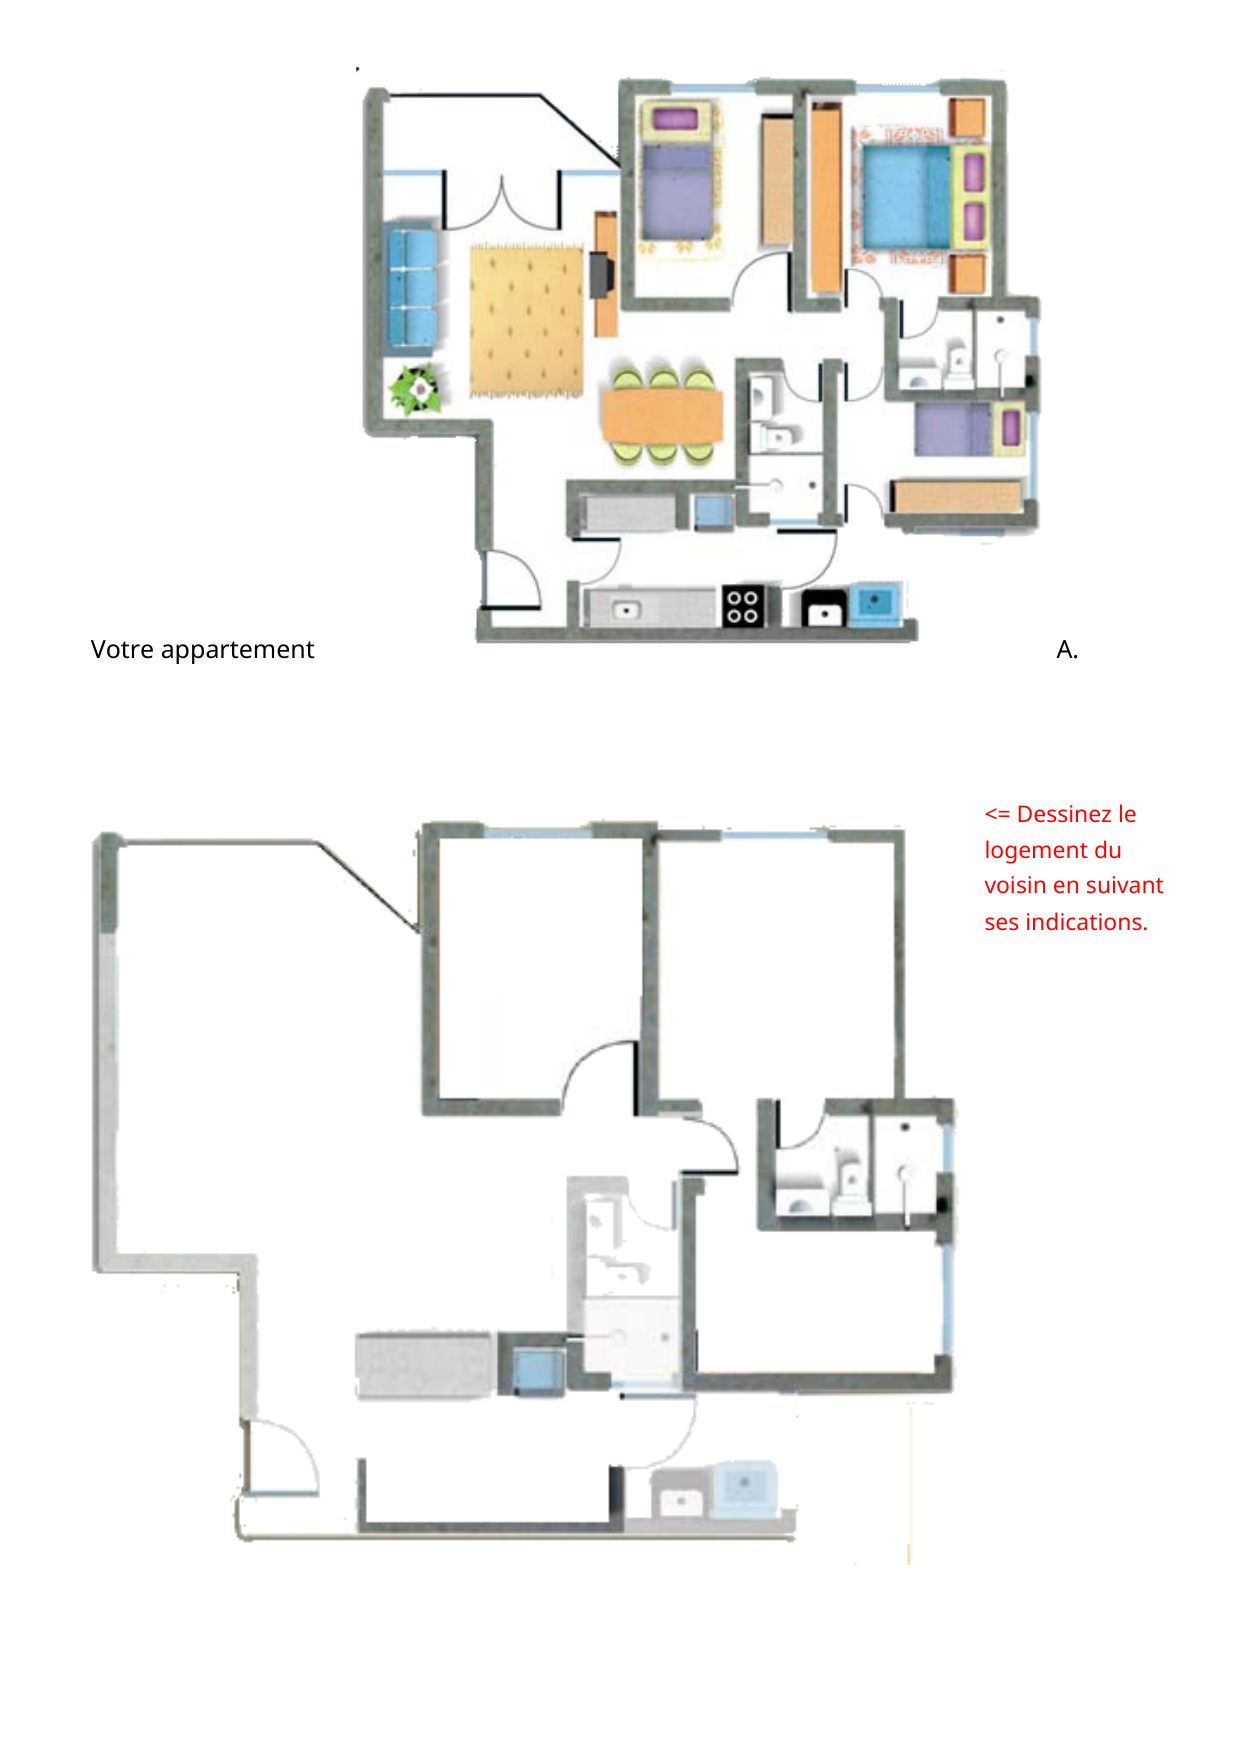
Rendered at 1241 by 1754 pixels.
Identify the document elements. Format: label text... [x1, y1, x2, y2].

picture [356, 67, 1047, 659]
picture [75, 797, 966, 1565]
